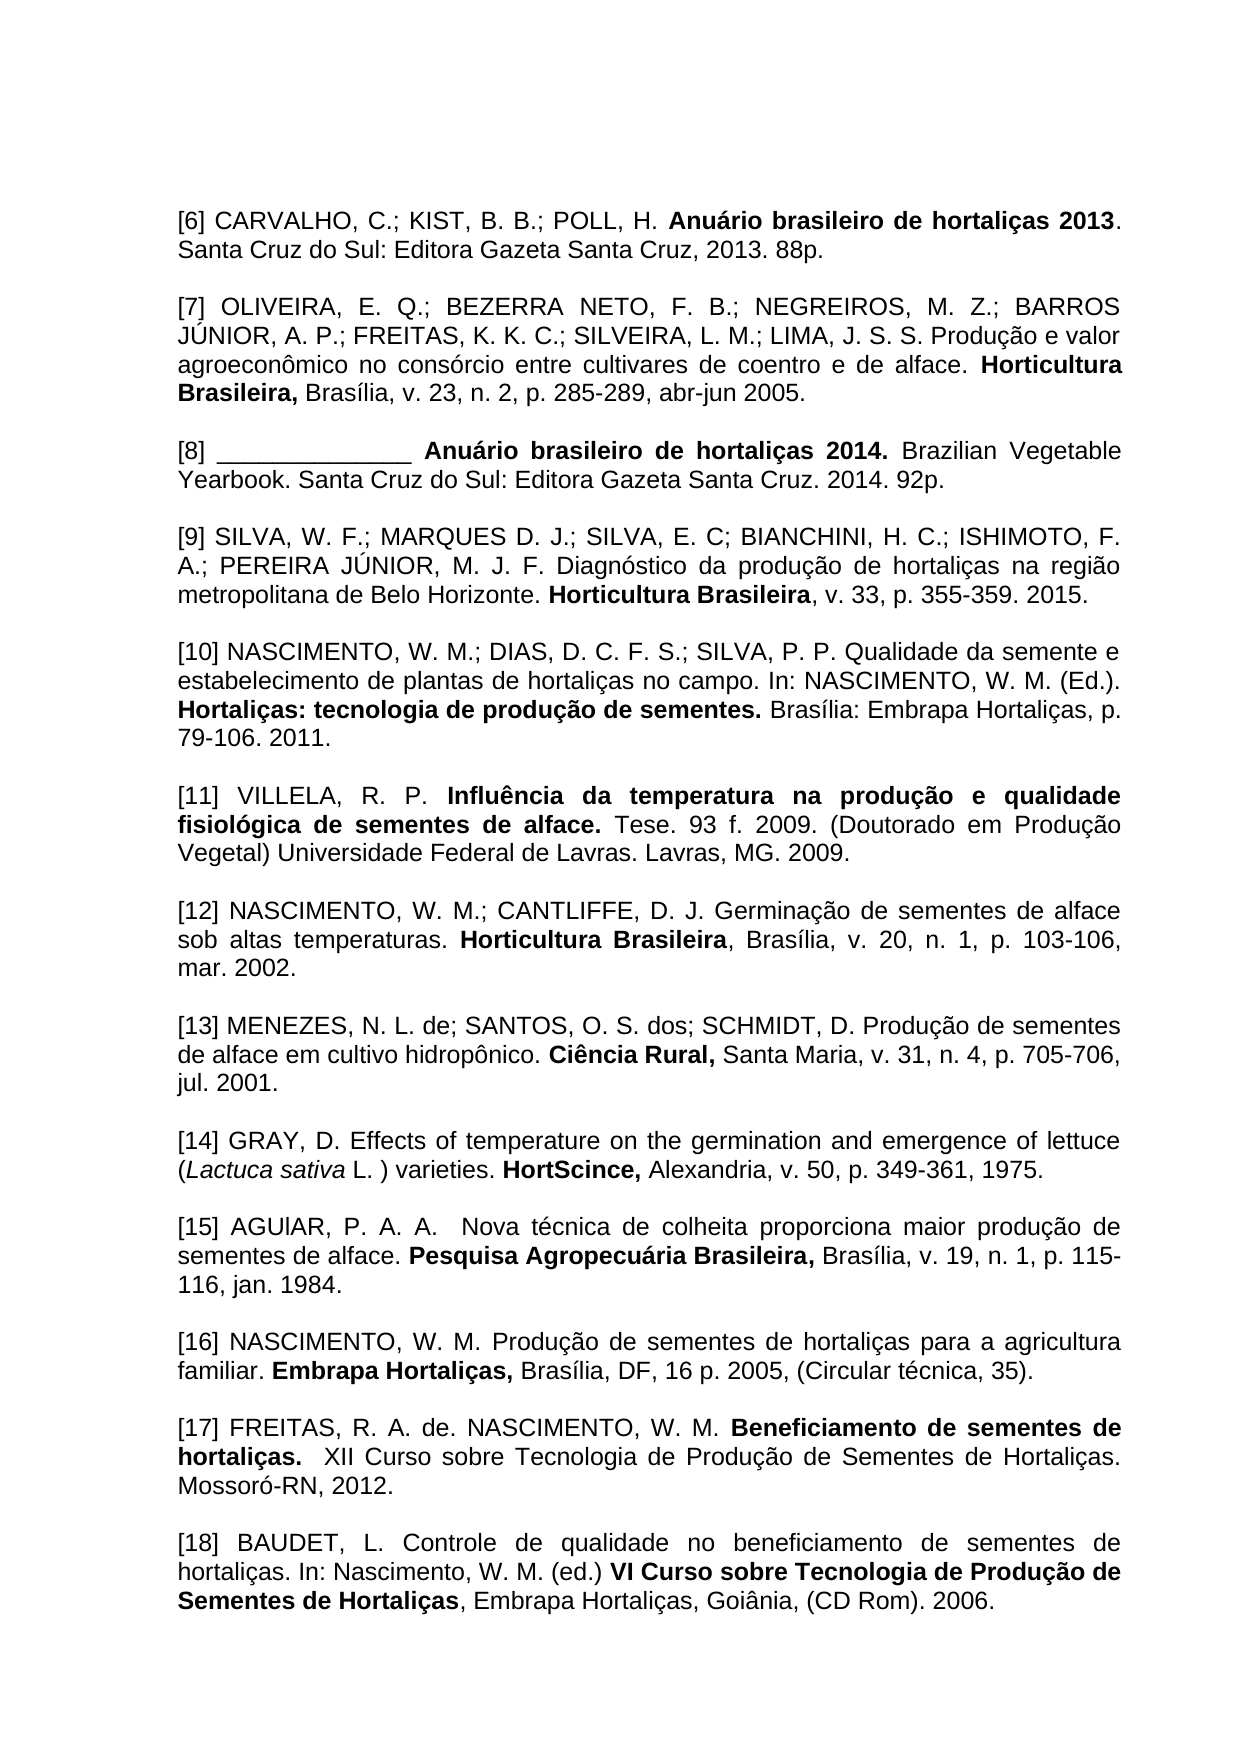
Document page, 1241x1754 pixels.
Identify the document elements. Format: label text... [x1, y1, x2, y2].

text [6] CARVALHO, C.; KIST, B. B.; POLL, H. Anuário brasileiro de hortaliças 2013. Santa Cruz do Sul: Editora Gazeta Santa Cruz, 2013. 88p. [177, 206, 1122, 263]
text [18] BAUDET, L. Controle de qualidade no beneficiamento de sementes de hortaliças. In: Nascimento, W. M. (ed.) VI Curso sobre Tecnologia de Produção de Sementes de Hortaliças, Embrapa Hortaliças, Goiânia, (CD Rom). 2006. [177, 1528, 1122, 1615]
text [12] NASCIMENTO, W. M.; CANTLIFFE, D. J. Germinação de sementes de alface sob altas temperaturas. Horticultura Brasileira, Brasília, v. 20, n. 1, p. 103-106, mar. 2002. [177, 896, 1122, 982]
text [15] AGUlAR, P. A. A. Nova técnica de colheita proporciona maior produção de sementes de alface. Pesquisa Agropecuária Brasileira, Brasília, v. 19, n. 1, p. 115-116, jan. 1984. [177, 1212, 1122, 1298]
text [14] GRAY, D. Effects of temperature on the germination and emergence of lettuce (Lactuca sativa L. ) varieties. HortScince, Alexandria, v. 50, p. 349-361, 1975. [177, 1126, 1122, 1183]
text [7] OLIVEIRA, E. Q.; BEZERRA NETO, F. B.; NEGREIROS, M. Z.; BARROS JÚNIOR, A. P.; FREITAS, K. K. C.; SILVEIRA, L. M.; LIMA, J. S. S. Produção e valor agroeconômico no consórcio entre cultivares de coentro e de alface. Horticultura Brasileira, Brasília, v. 23, n. 2, p. 285-289, abr-jun 2005. [177, 292, 1122, 407]
text [10] NASCIMENTO, W. M.; DIAS, D. C. F. S.; SILVA, P. P. Qualidade da semente e estabelecimento de plantas de hortaliças no campo. In: NASCIMENTO, W. M. (Ed.). Hortaliças: tecnologia de produção de sementes. Brasília: Embrapa Hortaliças, p. 79-106. 2011. [177, 637, 1122, 752]
text [8] ______________ Anuário brasileiro de hortaliças 2014. Brazilian Vegetable Yearbook. Santa Cruz do Sul: Editora Gazeta Santa Cruz. 2014. 92p. [177, 436, 1122, 493]
text [17] FREITAS, R. A. de. NASCIMENTO, W. M. Beneficiamento de sementes de hortaliças. XII Curso sobre Tecnologia de Produção de Sementes de Hortaliças. Mossoró-RN, 2012. [177, 1413, 1122, 1500]
text [9] SILVA, W. F.; MARQUES D. J.; SILVA, E. C; BIANCHINI, H. C.; ISHIMOTO, F. A.; PEREIRA JÚNIOR, M. J. F. Diagnóstico da produção de hortaliças na região metropolitana de Belo Horizonte. Horticultura Brasileira, v. 33, p. 355-359. 2015. [177, 522, 1122, 608]
text [11] VILLELA, R. P. Influência da temperatura na produção e qualidade fisiológica de sementes de alface. Tese. 93 f. 2009. (Doutorado em Produção Vegetal) Universidade Federal de Lavras. Lavras, MG. 2009. [177, 781, 1122, 867]
text [13] MENEZES, N. L. de; SANTOS, O. S. dos; SCHMIDT, D. Produção de sementes de alface em cultivo hidropônico. Ciência Rural, Santa Maria, v. 31, n. 4, p. 705-706, jul. 2001. [177, 1011, 1122, 1097]
text [16] NASCIMENTO, W. M. Produção de sementes de hortaliças para a agricultura familiar. Embrapa Hortaliças, Brasília, DF, 16 p. 2005, (Circular técnica, 35). [177, 1327, 1122, 1385]
